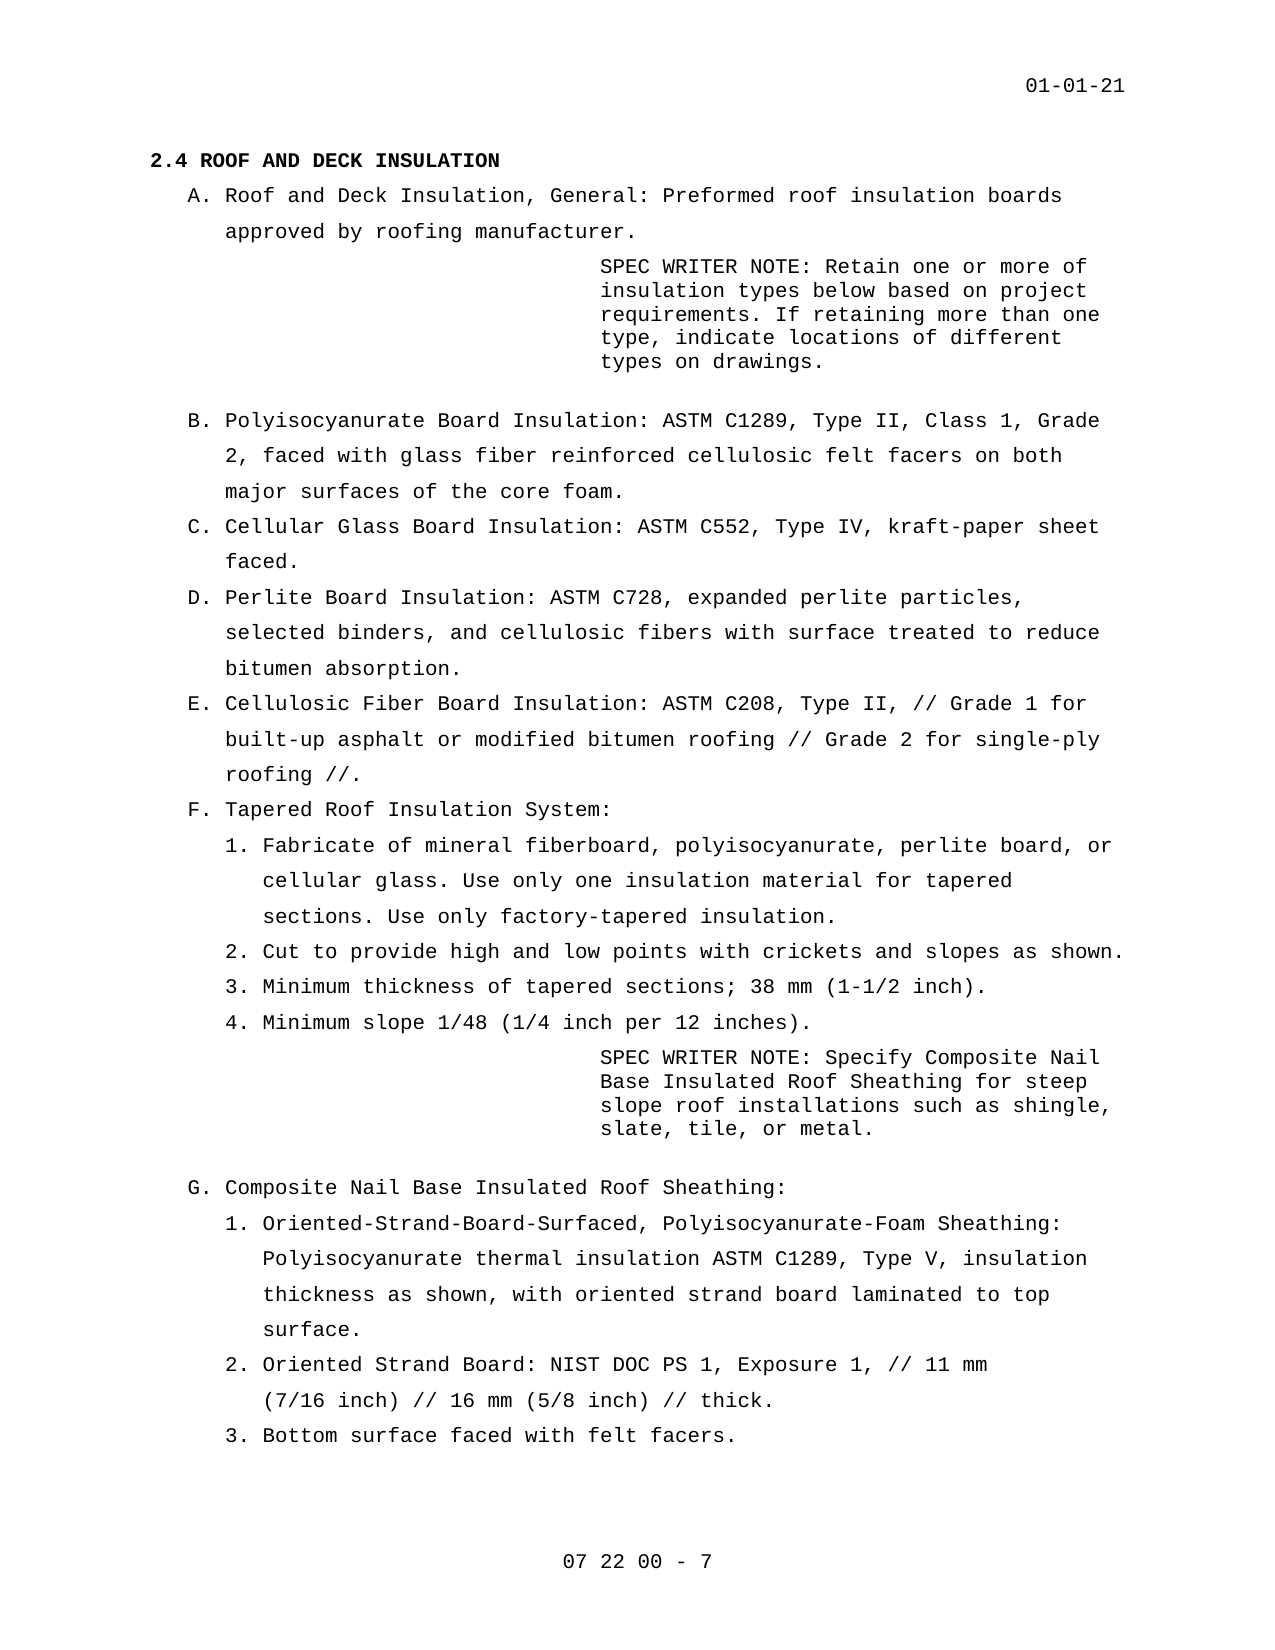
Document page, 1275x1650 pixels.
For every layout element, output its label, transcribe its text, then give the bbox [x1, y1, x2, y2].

text Minimum thickness of tapered sections; 38 mm (1-1/2 inch). [225, 977, 1125, 1000]
text Polyisocyanurate Board Insulation: ASTM C1289, Type II, Class 1, Grade 2, faced with glass fiber reinforced cellulosic felt facers on both major surfaces of the core foam. [187, 410, 1125, 504]
text Fabricate of mineral fiberboard, polyisocyanurate, perlite board, or cellular glass. Use only one insulation material for tapered sections. Use only factory-tapered insulation. [225, 835, 1125, 929]
text Bottom surface faced with felt facers. [225, 1425, 1125, 1449]
text Minimum slope 1/48 (1/4 inch per 12 inches). [225, 1012, 1125, 1036]
text ROOF AND DECK INSULATION [150, 150, 1125, 174]
text Roof and Deck Insulation, General: Preformed roof insulation boards approved by roofing manufacturer. [187, 185, 1125, 244]
text Cut to provide high and low points with crickets and slopes as shown. [225, 941, 1125, 965]
text Oriented Strand Board: NIST DOC PS 1, Exposure 1, // 11 mm (7/16 inch) // 16 mm (5/8 inch) // thick. [225, 1354, 1125, 1413]
text Cellulosic Fiber Board Insulation: ASTM C208, Type II, // Grade 1 for built-up asphalt or modified bitumen roofing // Grade 2 for single-ply roofing //. [187, 693, 1125, 788]
text Tapered Roof Insulation System: [187, 799, 1125, 823]
text Oriented-Strand-Board-Surfaced, Polyisocyanurate-Foam Sheathing: Polyisocyanurate thermal insulation ASTM C1289, Type V, insulation thickness as shown, with oriented strand board laminated to top surface. [225, 1213, 1125, 1343]
text SPEC WRITER NOTE: Specify Composite Nail Base Insulated Roof Sheathing for steep slope roof installations such as shingle, slate, tile, or metal. [600, 1047, 1125, 1142]
text Composite Nail Base Insulated Roof Sheathing: [187, 1177, 1125, 1201]
text Perlite Board Insulation: ASTM C728, expanded perlite particles, selected binders, and cellulosic fibers with surface treated to reduce bitumen absorption. [187, 587, 1125, 681]
text Cellular Glass Board Insulation: ASTM C552, Type IV, kraft-paper sheet faced. [187, 516, 1125, 575]
text SPEC WRITER NOTE: Retain one or more of insulation types below based on project requirements. If retaining more than one type, indicate locations of different types on drawings. [600, 256, 1125, 374]
